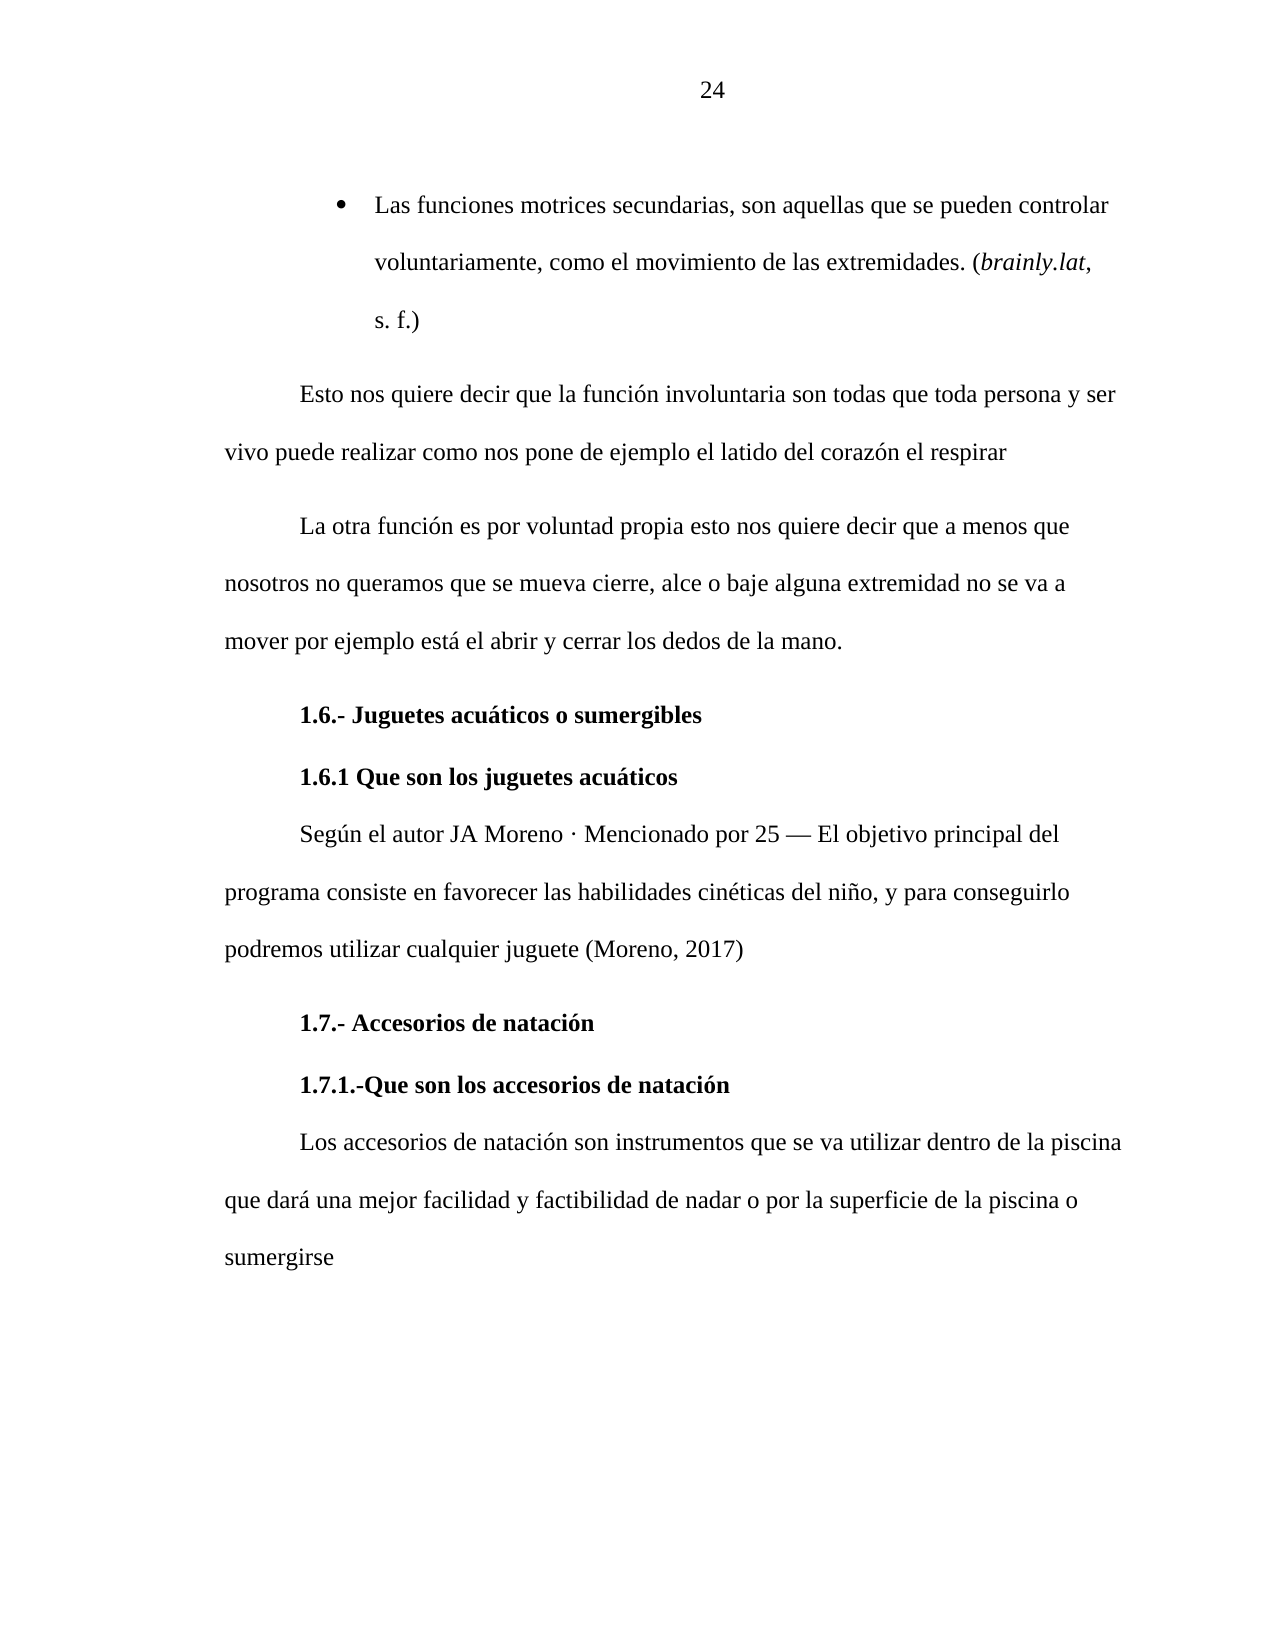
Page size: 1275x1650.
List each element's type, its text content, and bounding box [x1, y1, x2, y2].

text La otra función es por voluntad propia esto nos quiere decir que a menos que nosotros no queramos que se mueva cierre, alce o baje alguna extremidad no se va a mover por ejemplo está el abrir y cerrar los dedos de la mano. [224, 511, 1125, 654]
text Los accesorios de natación son instrumentos que se va utilizar dentro de la piscina que dará una mejor facilidad y factibilidad de nadar o por la superficie de la piscina o sumergirse [224, 1127, 1125, 1271]
subtitle 1.6.- Juguetes acuáticos o sumergibles [224, 700, 1125, 729]
subtitle 1.7.1.-Que son los accesorios de natación [224, 1070, 1125, 1099]
text Esto nos quiere decir que la función involuntaria son todas que toda persona y ser vivo puede realizar como nos pone de ejemplo el latido del corazón el respirar [224, 379, 1125, 465]
list Las funciones motrices secundarias, son aquellas que se pueden controlar voluntariamente, como el movimiento de las extremidades. (brainly.lat, s. f.) [337, 190, 1125, 334]
text Según el autor JA Moreno · Mencionado por 25 — El objetivo principal del programa consiste en favorecer las habilidades cinéticas del niño, y para conseguirlo podremos utilizar cualquier juguete (Moreno, 2017) [224, 819, 1125, 963]
subtitle 1.6.1 Que son los juguetes acuáticos [224, 762, 1125, 790]
subtitle 1.7.- Accesorios de natación [224, 1008, 1125, 1037]
